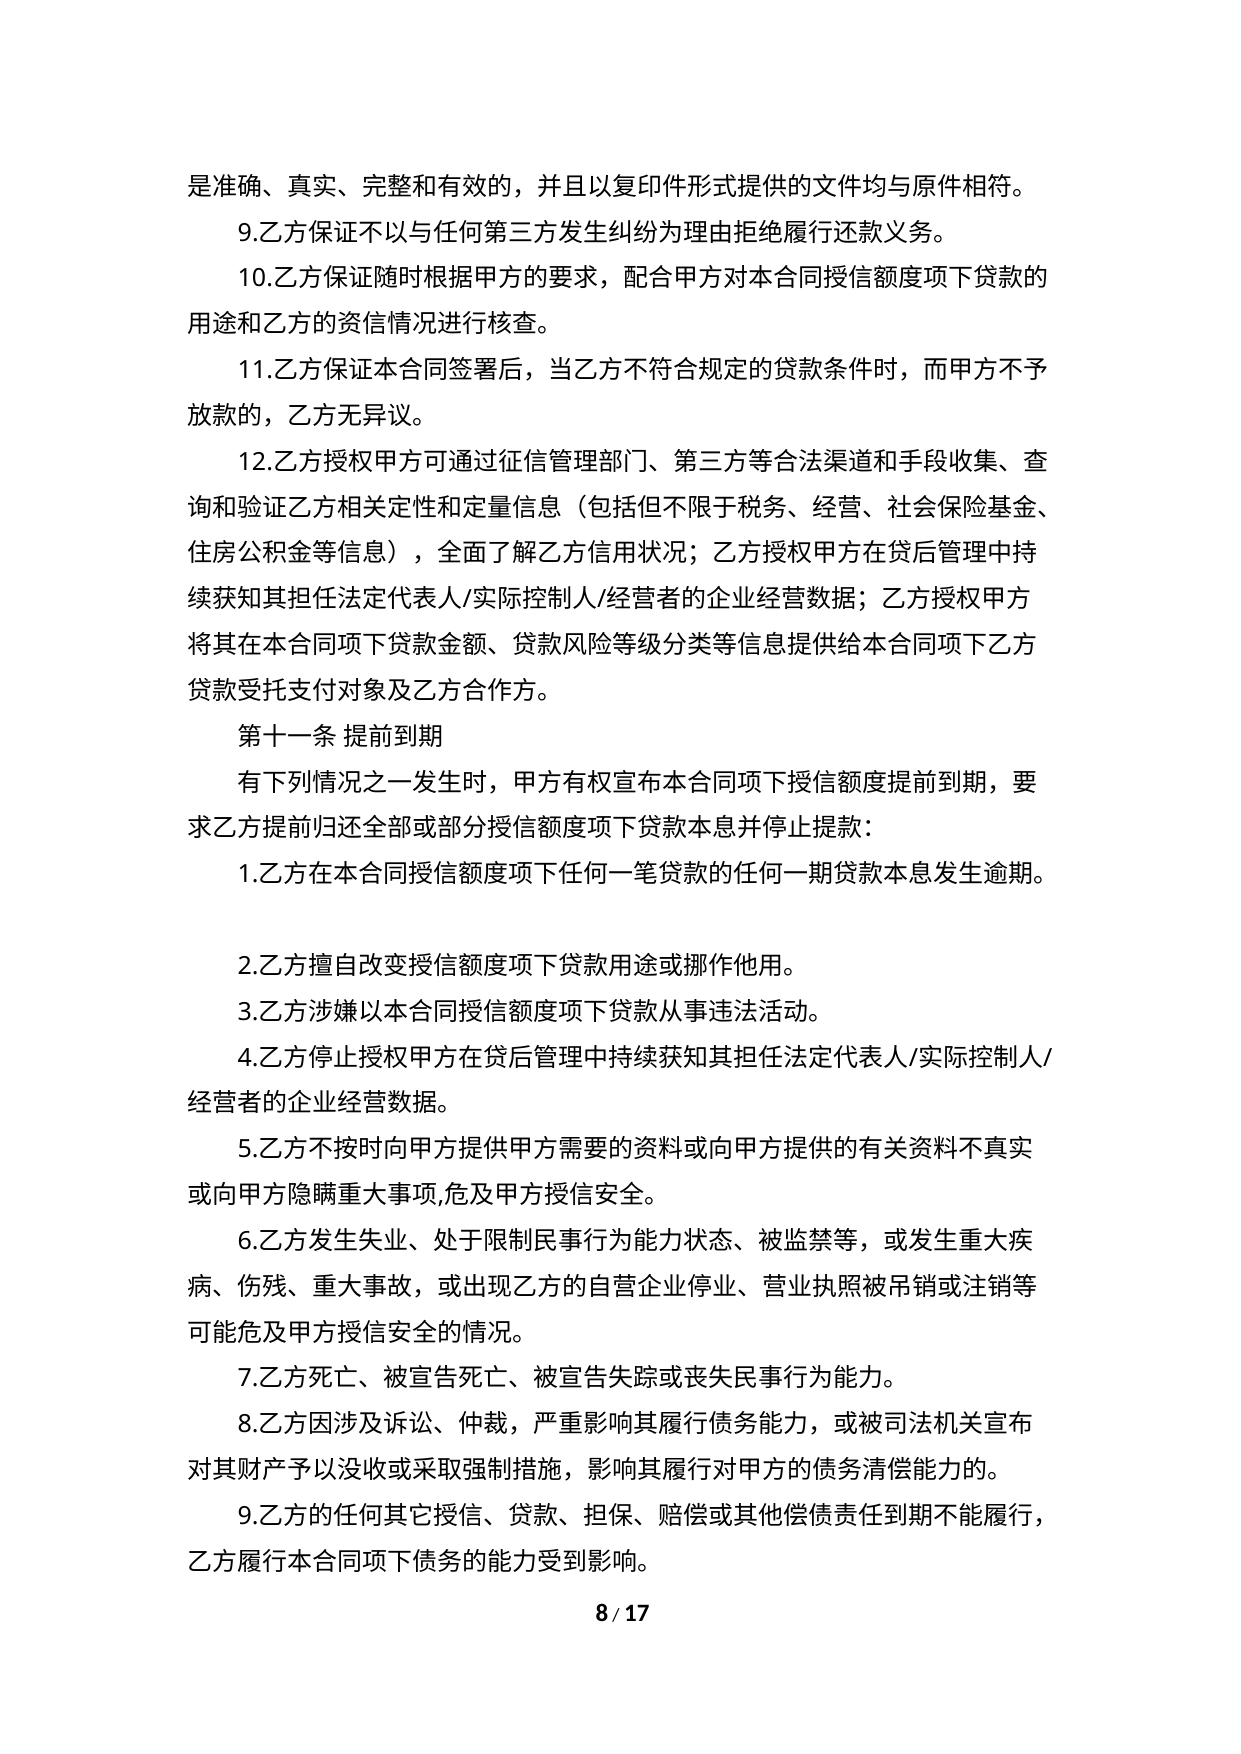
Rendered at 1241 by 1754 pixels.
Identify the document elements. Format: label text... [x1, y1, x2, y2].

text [187, 158, 1053, 204]
text 9.乙方的任何其它授信、贷款、担保、赔偿或其他偿债责任到期不能履行，乙方履行本合同项下债务的能力受到影响。 [187, 1488, 1053, 1579]
text 9.乙方保证不以与任何第三方发生纠纷为理由拒绝履行还款义务。 [187, 204, 1053, 250]
text 2.乙方擅自改变授信额度项下贷款用途或挪作他用。 [187, 938, 1053, 983]
text 6.乙方发生失业、处于限制民事行为能力状态、被监禁等，或发生重大疾病、伤残、重大事故，或出现乙方的自营企业停业、营业执照被吊销或注销等可能危及甲方授信安全的情况。 [187, 1213, 1053, 1350]
text 4.乙方停止授权甲方在贷后管理中持续获知其担任法定代表人/实际控制人/经营者的企业经营数据。 [187, 1029, 1053, 1121]
text 10.乙方保证随时根据甲方的要求，配合甲方对本合同授信额度项下贷款的用途和乙方的资信情况进行核查。 [187, 250, 1053, 342]
text 12.乙方授权甲方可通过征信管理部门、第三方等合法渠道和手段收集、查询和验证乙方相关定性和定量信息（包括但不限于税务、经营、社会保险基金、住房公积金等信息），全面了解乙方信用状况；乙方授权甲方在贷后管理中持续获知其担任法定代表人/实际控制人/经营者的企业经营数据；乙方授权甲方将其在本合同项下贷款金额、贷款风险等级分类等信息提供给本合同项下乙方贷款受托支付对象及乙方合作方。 [187, 433, 1053, 708]
text 8.乙方因涉及诉讼、仲裁，严重影响其履行债务能力，或被司法机关宣布对其财产予以没收或采取强制措施，影响其履行对甲方的债务清偿能力的。 [187, 1396, 1053, 1488]
text 有下列情况之一发生时，甲方有权宣布本合同项下授信额度提前到期，要求乙方提前归还全部或部分授信额度项下贷款本息并停止提款： [187, 754, 1053, 846]
text 5.乙方不按时向甲方提供甲方需要的资料或向甲方提供的有关资料不真实或向甲方隐瞒重大事项,危及甲方授信安全。 [187, 1121, 1053, 1213]
text 1.乙方在本合同授信额度项下任何一笔贷款的任何一期贷款本息发生逾期。 [187, 846, 1053, 938]
text 第十一条 提前到期 [187, 708, 1053, 754]
text 11.乙方保证本合同签署后，当乙方不符合规定的贷款条件时，而甲方不予放款的，乙方无异议。 [187, 342, 1053, 433]
text 3.乙方涉嫌以本合同授信额度项下贷款从事违法活动。 [187, 983, 1053, 1029]
text 7.乙方死亡、被宣告死亡、被宣告失踪或丧失民事行为能力。 [187, 1350, 1053, 1396]
